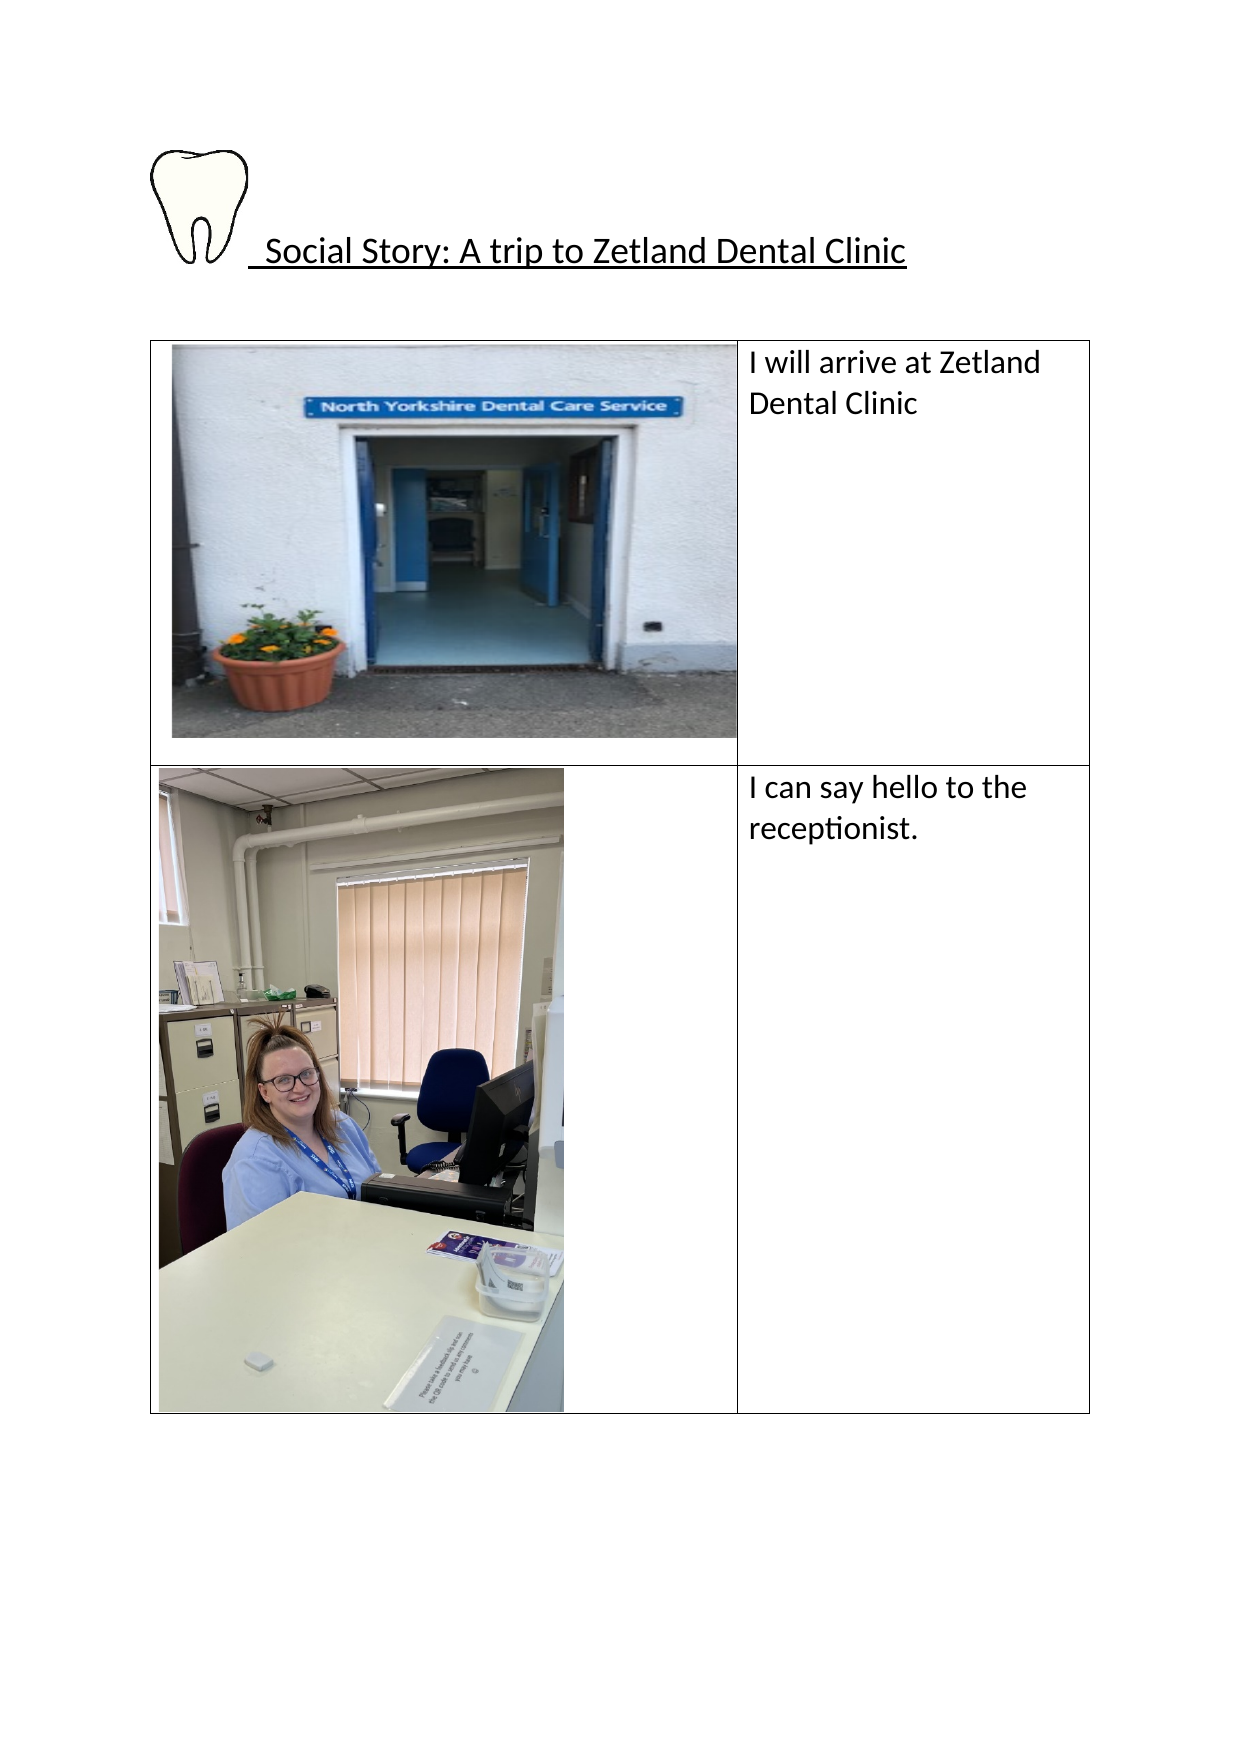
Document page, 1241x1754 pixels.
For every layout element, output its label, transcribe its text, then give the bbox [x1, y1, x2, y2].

text Social Story: A trip to Zetland Dental Clinic [150, 150, 1090, 273]
table_cell I can say hello to the receptionist. [738, 766, 1089, 1413]
picture [173, 345, 736, 738]
table_header I will arrive at Zetland Dental Clinic [738, 341, 1089, 765]
table_cell [151, 766, 737, 1413]
table_header [151, 341, 737, 765]
picture [150, 150, 249, 264]
